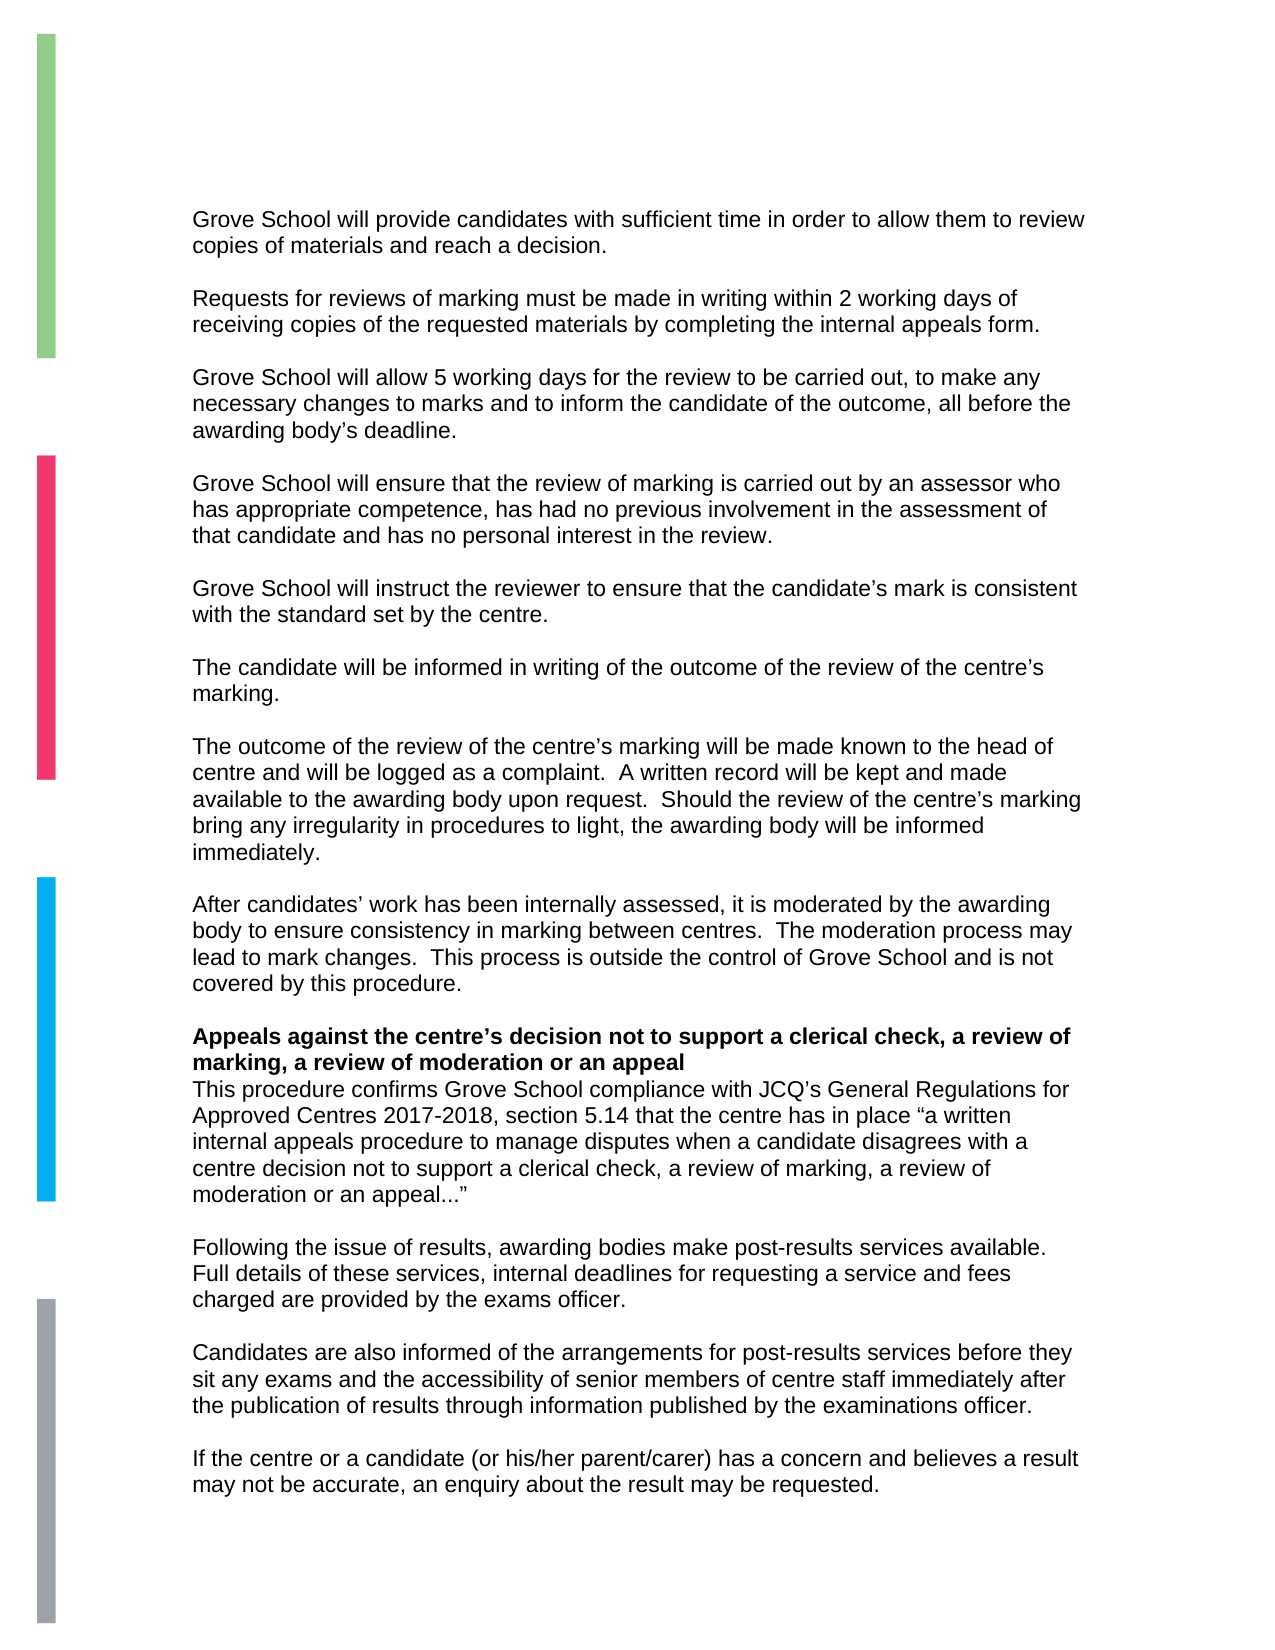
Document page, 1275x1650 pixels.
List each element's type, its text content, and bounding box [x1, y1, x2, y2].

text Grove School will allow 5 working days for the review to be carried out, to make any necessary changes to marks and to inform the candidate of the outcome, all before the awarding body’s deadline. [192, 364, 1088, 443]
text Following the issue of results, awarding bodies make post-results services available. Full details of these services, internal deadlines for requesting a service and fees charged are provided by the exams officer. [192, 1234, 1088, 1313]
text Requests for reviews of marking must be made in writing within 2 working days of receiving copies of the requested materials by completing the internal appeals form. [192, 285, 1088, 338]
text Grove School will instruct the reviewer to ensure that the candidate’s mark is consistent with the standard set by the centre. [192, 575, 1088, 628]
text Grove School will provide candidates with sufficient time in order to allow them to review copies of materials and reach a decision. [192, 206, 1088, 259]
text The candidate will be informed in writing of the outcome of the review of the centre’s marking. [192, 654, 1088, 707]
text The outcome of the review of the centre’s marking will be made known to the head of centre and will be logged as a complaint. A written record will be kept and made available to the awarding body upon request. Should the review of the centre’s marking bring any irregularity in procedures to light, the awarding body will be informed immediately. [192, 733, 1088, 865]
text If the centre or a candidate (or his/her parent/carer) has a concern and believes a result may not be accurate, an enquiry about the result may be requested. [192, 1444, 1088, 1497]
text Candidates are also informed of the arrangements for post-results services before they sit any exams and the accessibility of senior members of centre staff immediately after the publication of results through information published by the examinations officer. [192, 1339, 1088, 1418]
text Appeals against the centre’s decision not to support a clerical check, a review of marking, a review of moderation or an appeal [192, 1023, 1088, 1076]
text This procedure confirms Grove School compliance with JCQ’s General Regulations for Approved Centres 2017-2018, section 5.14 that the centre has in place “a written internal appeals procedure to manage disputes when a candidate disagrees with a centre decision not to support a clerical check, a review of marking, a review of moderation or an appeal...” [192, 1076, 1088, 1207]
text Grove School will ensure that the review of marking is carried out by an assessor who has appropriate competence, has had no previous involvement in the assessment of that candidate and has no personal interest in the review. [192, 469, 1088, 548]
picture [37, 28, 64, 1650]
text After candidates’ work has been internally assessed, it is moderated by the awarding body to ensure consistency in marking between centres. The moderation process may lead to mark changes. This process is outside the control of Grove School and is not covered by this procedure. [192, 891, 1088, 997]
